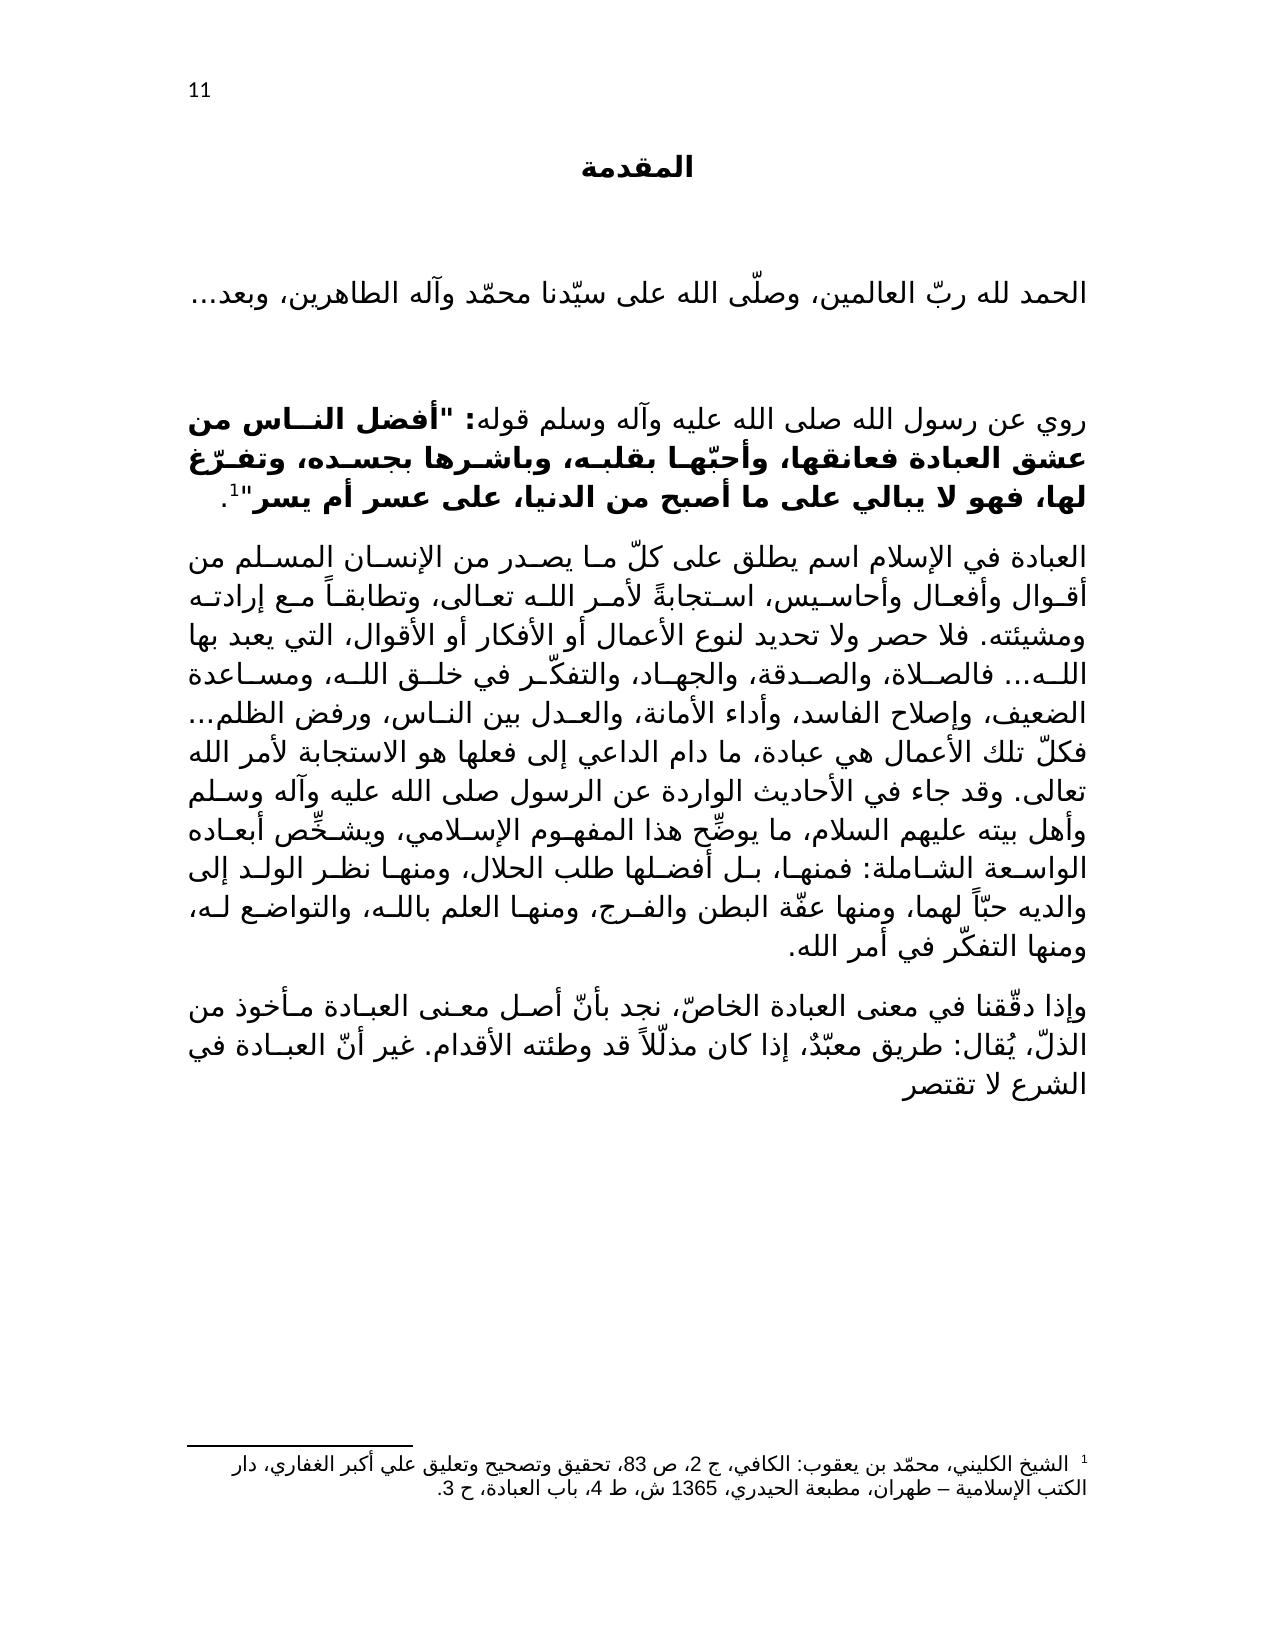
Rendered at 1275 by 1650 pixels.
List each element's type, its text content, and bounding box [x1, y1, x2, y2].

text المقدمة [187, 150, 1087, 184]
text روي عن رسول الله صلى الله عليه وآله وسلم قوله: "أفضل الناس من عشق العبادة فعانقها، وأحبّها بقلبه، وباشرها بجسده، وتفرّغ لها، فهو لا يبالي على ما أصبح من الدنيا، على عسر أم يسر". [187, 402, 1087, 514]
text العبادة في الإسلام اسم يطلق على كلّ ما يصدر من الإنسان المسلم من أقوال وأفعال وأحاسيس، استجابةً لأمر الله تعالى، وتطابقاً مع إرادته ومشيئته. فلا حصر ولا تحديد لنوع الأعمال أو الأفكار أو الأقوال، التي يعبد بها الله... فالصلاة، والصدقة، والجهاد، والتفكّر في خلق الله، ومساعدة الضعيف، وإصلاح الفاسد، وأداء الأمانة، والعدل بين الناس، ورفض الظلم... فكلّ تلك الأعمال هي عبادة، ما دام الداعي إلى فعلها هو الاستجابة لأمر الله تعالى. وقد جاء في الأحاديث الواردة عن الرسول صلى الله عليه وآله وسلم وأهل بيته عليهم السلام، ما يوضِّح هذا المفهوم الإسلامي، ويشخِّص أبعاده الواسعة الشاملة: فمنها، بل أفضلها طلب الحلال، ومنها نظر الولد إلى والديه حبّاً لهما، ومنها عفّة البطن والفرج، ومنها العلم بالله، والتواضع له، ومنها التفكّر في أمر الله. [187, 540, 1087, 964]
text الحمد لله ربّ العالمين، وصلّى الله على سيّدنا محمّد وآله الطاهرين، وبعد... [187, 276, 1087, 310]
text وإذا دقّقنا في معنى العبادة الخاصّ، نجد بأنّ أصل معنى العبادة مأخوذ من الذلّ، يُقال: طريق معبّدٌ، إذا كان مذلّلاً قد وطئته الأقدام. غير أنّ العبادة في الشرع لا تقتصر [187, 989, 1087, 1101]
